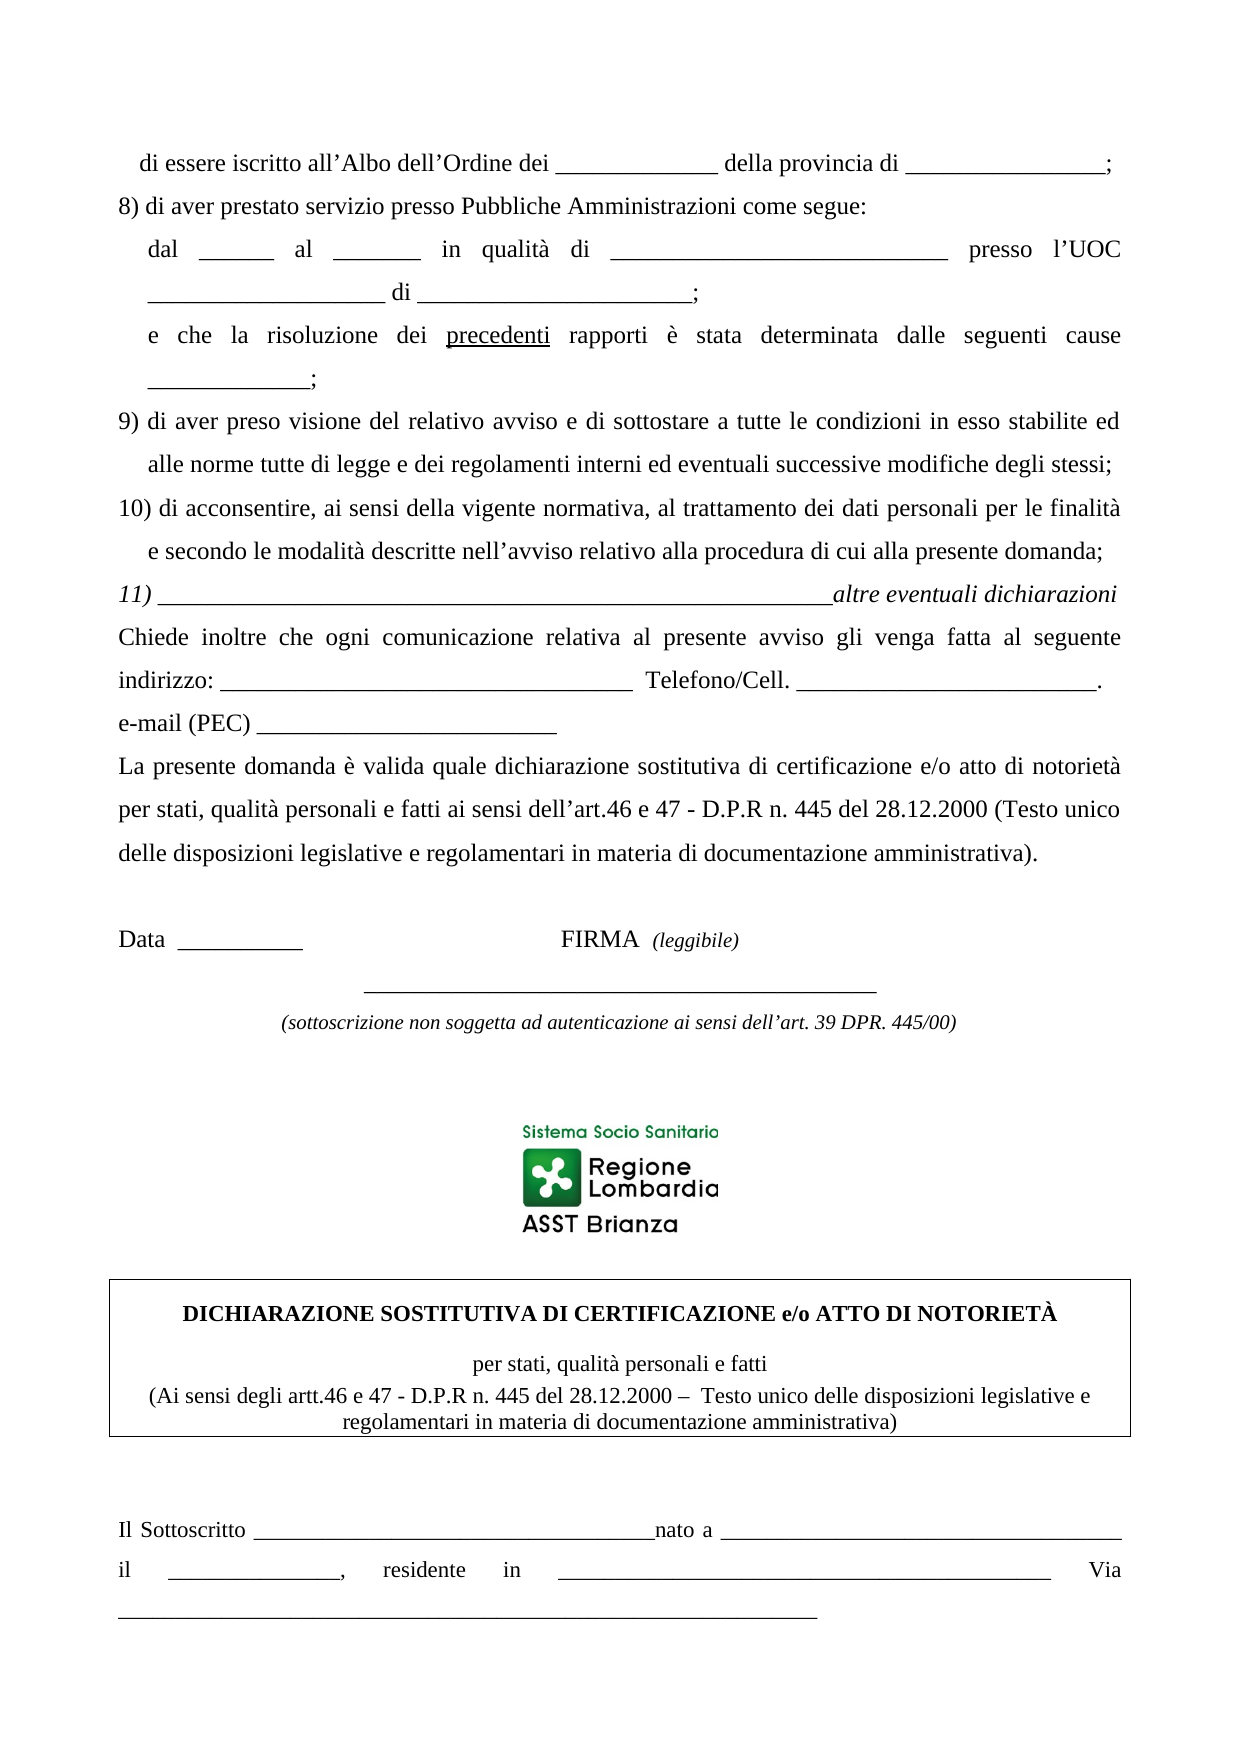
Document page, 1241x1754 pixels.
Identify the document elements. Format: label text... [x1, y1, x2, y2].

text 10) di acconsentire, ai sensi della vigente normativa, al trattamento dei dati personali per le finalità e secondo le modalità descritte nell’avviso relativo alla procedura di cui alla presente domanda; [118, 493, 1122, 564]
text di essere iscritto all’Albo dell’Ordine dei _____________ della provincia di ________________; [133, 148, 1122, 176]
text Il Sottoscritto ___________________________________nato a ___________________________________ il _______________, residente in ___________________________________________ Via _____________________________________________________________ [118, 1516, 1122, 1622]
text 8) di aver prestato servizio presso Pubbliche Amministrazioni come segue: [118, 191, 1122, 219]
text 11) ______________________________________________________altre eventuali dichiarazioni [118, 579, 1122, 608]
text dal ______ al _______ in qualità di ___________________________ presso l’UOC ___________________ di ______________________; [148, 234, 1122, 306]
text Chiede inoltre che ogni comunicazione relativa al presente avviso gli venga fatta al seguente indirizzo: _________________________________ Telefono/Cell. ________________________. [118, 622, 1122, 694]
text 9) di aver preso visione del relativo avviso e di sottostare a tutte le condizioni in esso stabilite ed alle norme tutte di legge e dei regolamenti interni ed eventuali successive modifiche degli stessi; [118, 406, 1122, 478]
text (Ai sensi degli artt.46 e 47 - D.P.R n. 445 del 28.12.2000 – Testo unico delle disposizioni legislative e regolamentari in materia di documentazione amministrativa) [110, 1378, 1130, 1436]
text DICHIARAZIONE SOSTITUTIVA DI CERTIFICAZIONE e/o ATTO DI NOTORIETÀ [110, 1280, 1130, 1332]
text _________________________________________ [118, 967, 1122, 996]
text per stati, qualità personali e fatti [118, 1332, 1122, 1378]
text e-mail (PEC) ________________________ [118, 708, 1122, 737]
text La presente domanda è valida quale dichiarazione sostitutiva di certificazione e/o atto di notorietà per stati, qualità personali e fatti ai sensi dell’art.46 e 47 - D.P.R n. 445 del 28.12.2000 (Testo unico delle disposizioni legislative e regolamentari in materia di documentazione amministrativa). [118, 751, 1122, 866]
text Data __________ FIRMA (leggibile) [118, 924, 1122, 953]
picture [522, 1125, 718, 1238]
text (sottoscrizione non soggetta ad autenticazione ai sensi dell’art. 39 DPR. 445/00) [118, 1010, 1122, 1034]
text e che la risoluzione dei precedenti rapporti è stata determinata dalle seguenti cause _____________; [148, 320, 1122, 392]
